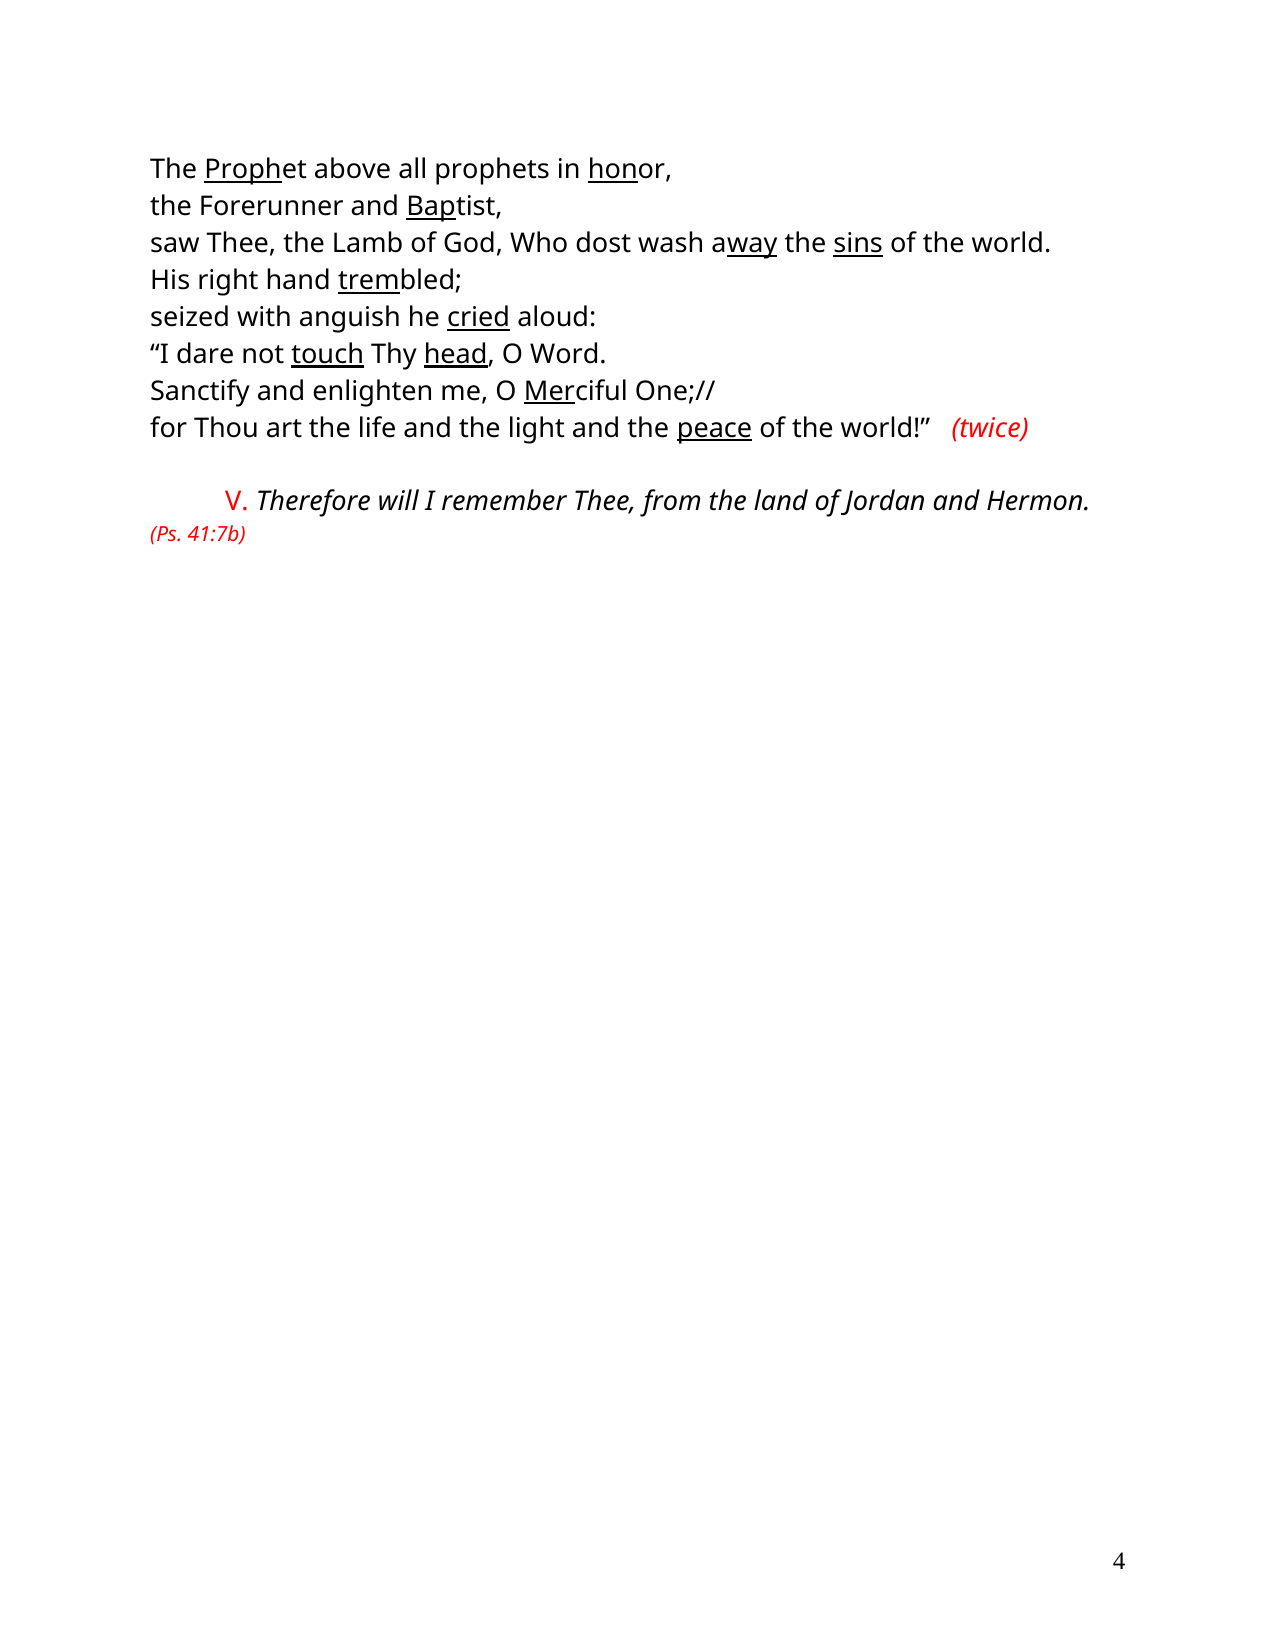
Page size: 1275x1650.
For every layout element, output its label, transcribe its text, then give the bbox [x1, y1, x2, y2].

text saw Thee, the Lamb of God, Who dost wash away the sins of the world. [150, 224, 1125, 261]
text for Thou art the life and the light and the peace of the world!” (twice) [150, 408, 1125, 445]
text V. Therefore will I remember Thee, from the land of Jordan and Hermon. (Ps. 41:7b) [150, 482, 1125, 547]
text seized with anguish he cried aloud: [150, 297, 1125, 334]
text The Prophet above all prophets in honor, [150, 150, 1125, 187]
text “I dare not touch Thy head, O Word. [150, 334, 1125, 371]
text His right hand trembled; [150, 261, 1125, 297]
text Sanctify and enlighten me, O Merciful One;// [150, 371, 1125, 408]
text the Forerunner and Baptist, [150, 187, 1125, 224]
